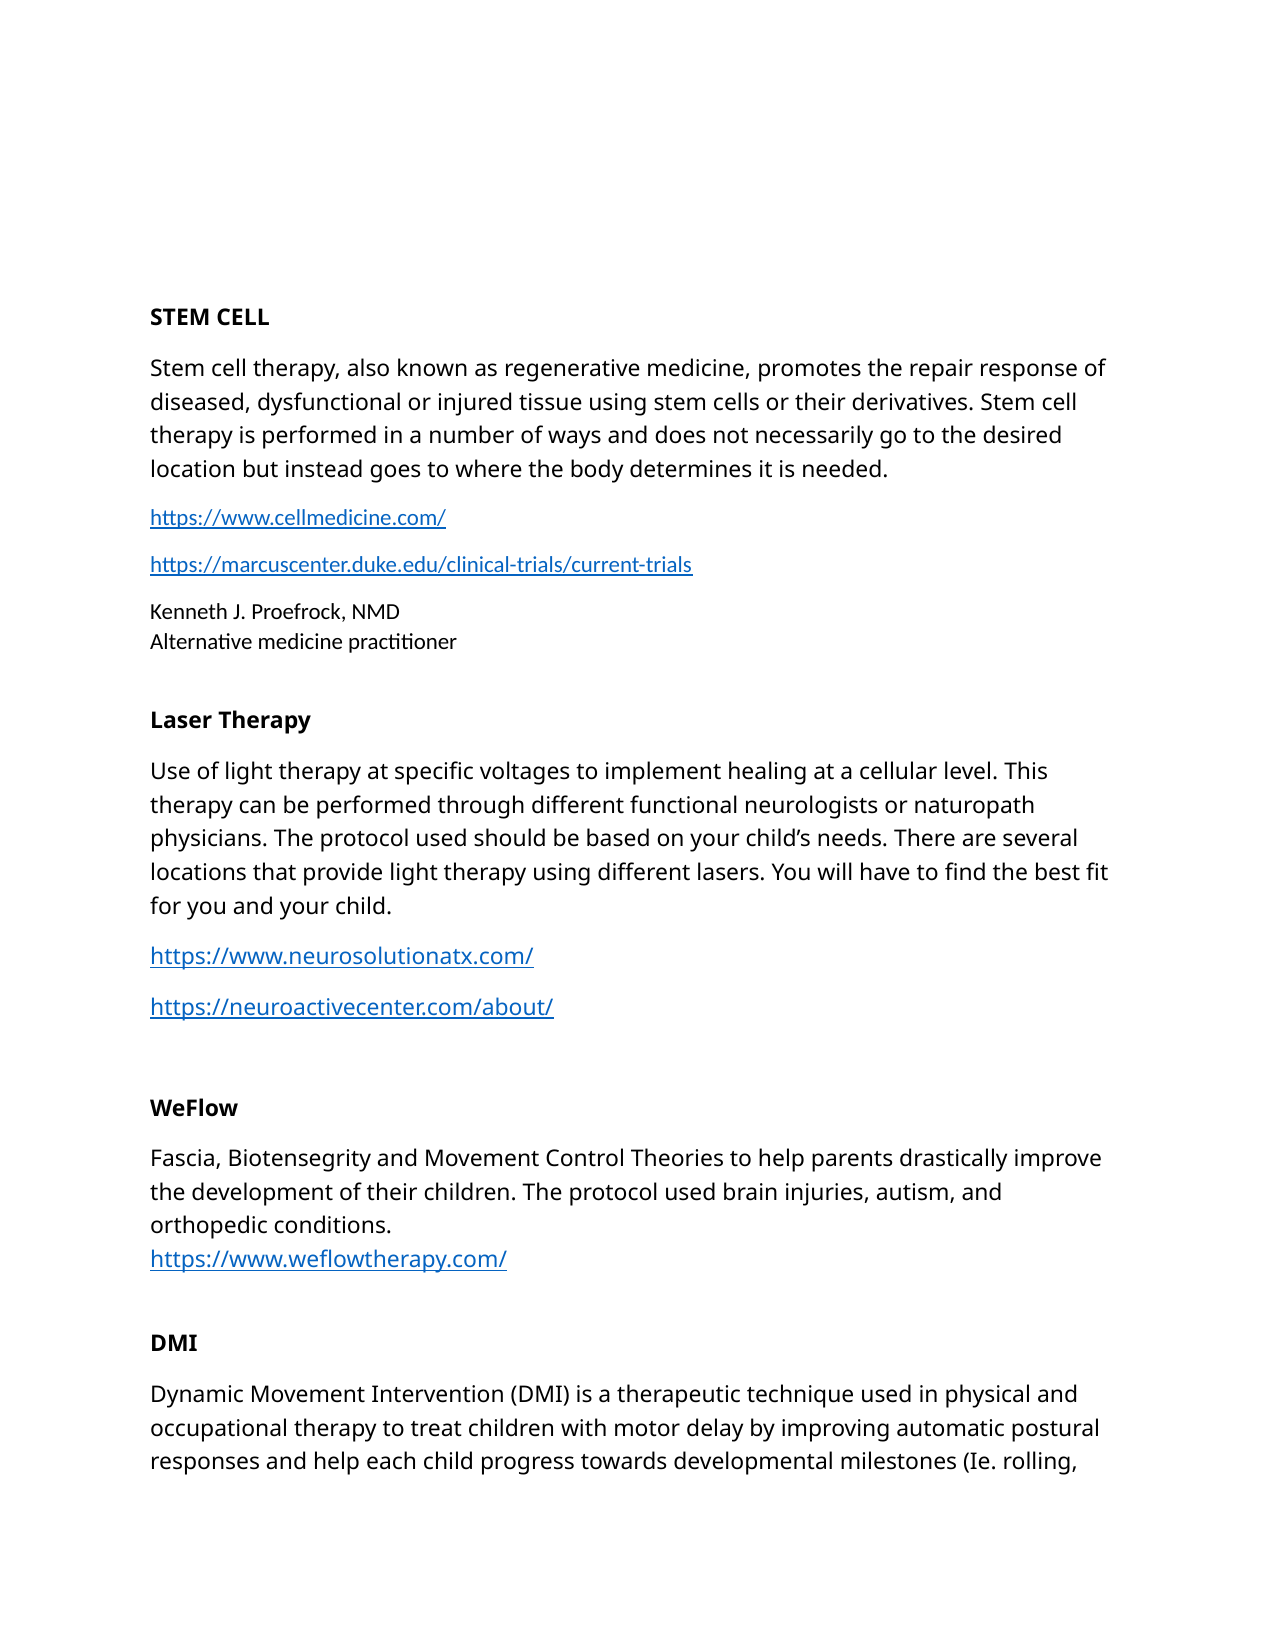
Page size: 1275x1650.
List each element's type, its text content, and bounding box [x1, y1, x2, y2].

text https://marcuscenter.duke.edu/clinical-trials/current-trials [150, 550, 1125, 578]
text Kenneth J. Proefrock, NMD [150, 597, 1125, 625]
text https://www.neurosolutionatx.com/ [150, 940, 1125, 971]
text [150, 1378, 1125, 1476]
text Laser Therapy [150, 704, 1125, 736]
text Use of light therapy at specific voltages to implement healing at a cellular level. This therapy can be performed through different functional neurologists or naturopath physicians. The protocol used should be based on your child’s needs. There are several locations that provide light therapy using different lasers. You will have to find the best fit for you and your child. [150, 755, 1125, 921]
text Fascia, Biotensegrity and Movement Control Theories to help parents drastically improve the development of their children. The protocol used brain injuries, autism, and orthopedic conditions. [150, 1142, 1125, 1241]
text https://www.weflowtherapy.com/ [150, 1243, 1125, 1274]
text Stem cell therapy, also known as regenerative medicine, promotes the repair response of diseased, dysfunctional or injured tissue using stem cells or their derivatives. Stem cell therapy is performed in a number of ways and does not necessarily go to the desired location but instead goes to where the body determines it is needed. [150, 352, 1125, 484]
text https://neuroactivecenter.com/about/ [150, 991, 1125, 1022]
text https://www.cellmedicine.com/ [150, 503, 1125, 531]
text STEM CELL [150, 301, 1125, 332]
text DMI [150, 1327, 1125, 1358]
text Alternative medicine practitioner [150, 627, 1125, 655]
text WeFlow [150, 1091, 1125, 1123]
